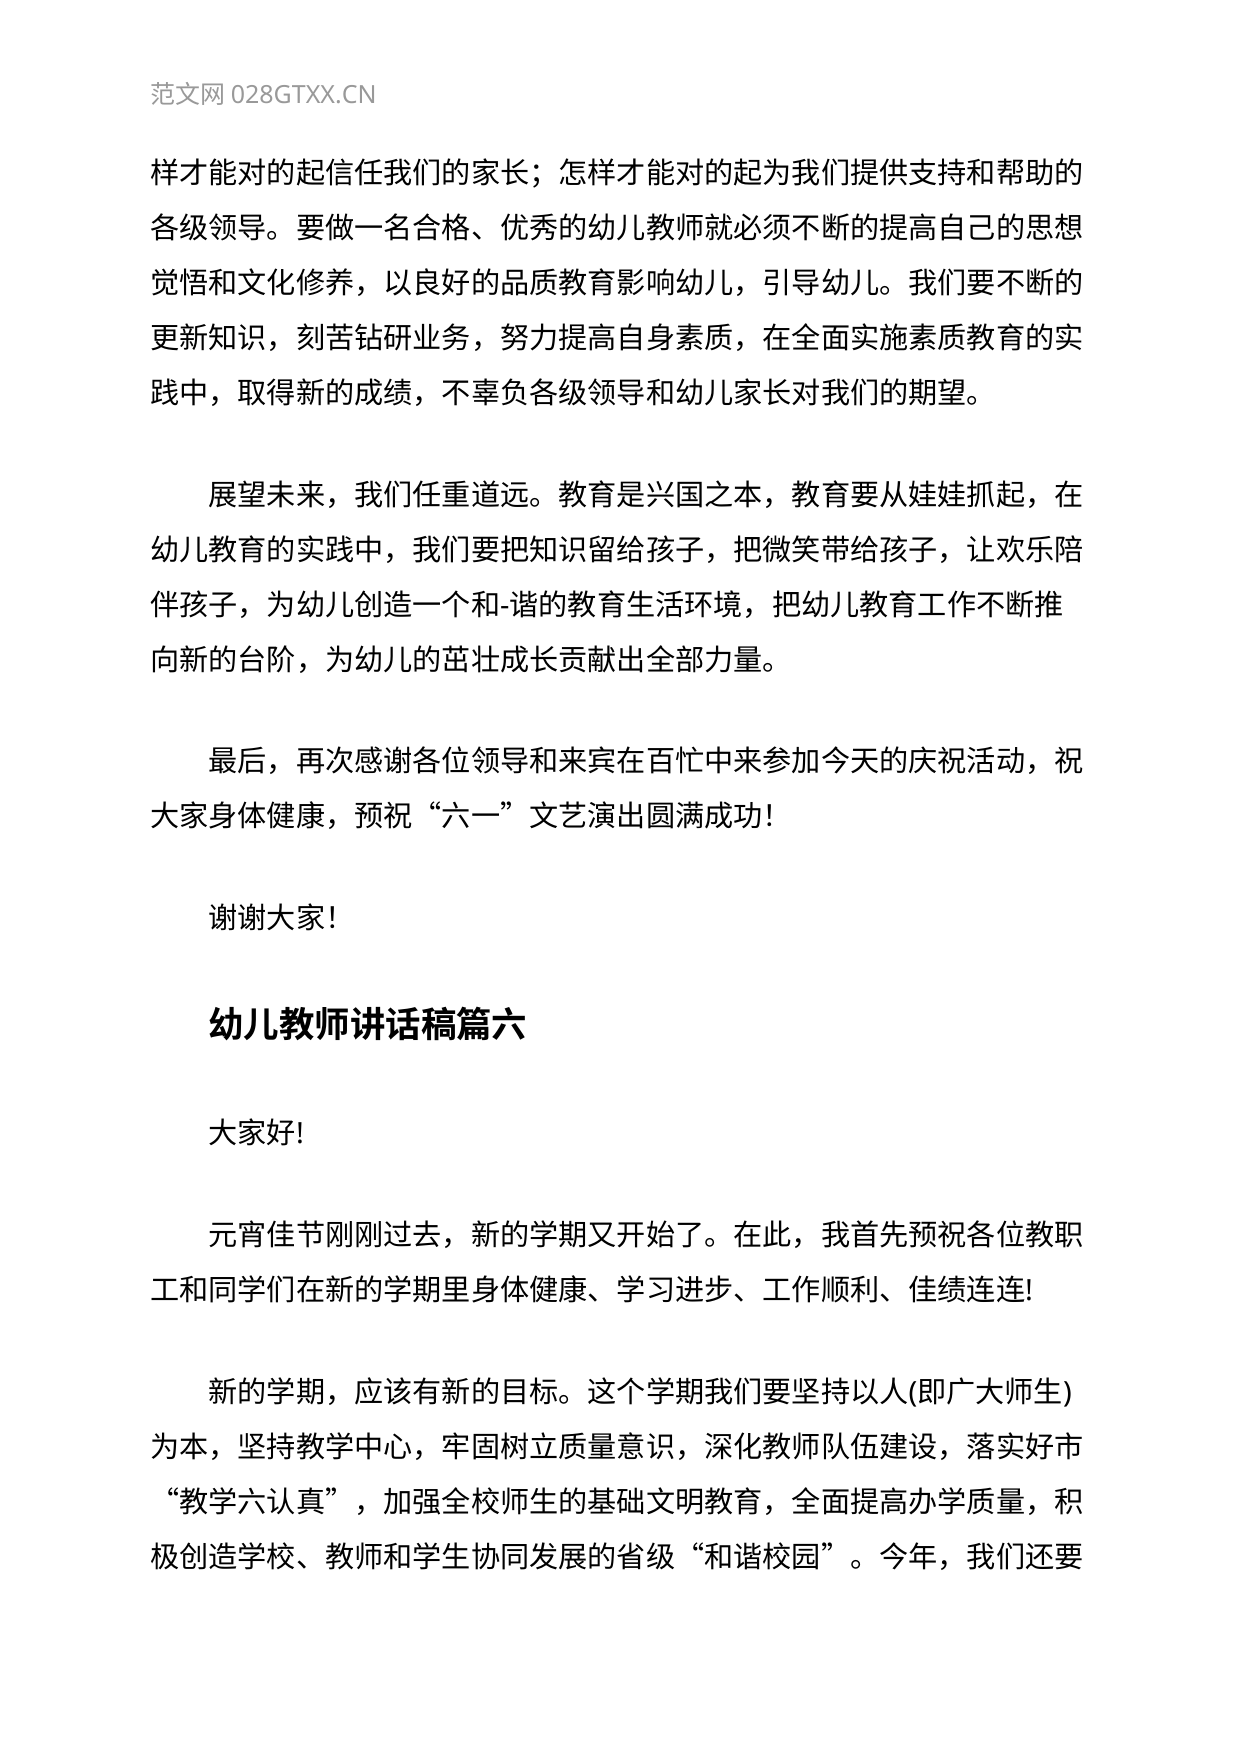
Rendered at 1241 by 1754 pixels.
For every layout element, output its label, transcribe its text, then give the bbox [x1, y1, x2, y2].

text 元宵佳节刚刚过去，新的学期又开始了。在此，我首先预祝各位教职工和同学们在新的学期里身体健康、学习进步、工作顺利、佳绩连连! [150, 1212, 1090, 1309]
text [150, 1369, 1090, 1576]
text 展望未来，我们任重道远。教育是兴国之本，教育要从娃娃抓起，在幼儿教育的实践中，我们要把知识留给孩子，把微笑带给孩子，让欢乐陪伴孩子，为幼儿创造一个和-谐的教育生活环境，把幼儿教育工作不断推向新的台阶，为幼儿的茁壮成长贡献出全部力量。 [150, 471, 1090, 678]
text 最后，再次感谢各位领导和来宾在百忙中来参加今天的庆祝活动，祝大家身体健康，预祝“六一”文艺演出圆满成功！ [150, 738, 1090, 835]
text 谢谢大家！ [150, 894, 1090, 937]
text 幼儿教师讲话稿篇六 [150, 996, 1090, 1048]
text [150, 150, 1090, 412]
text 大家好! [150, 1110, 1090, 1152]
